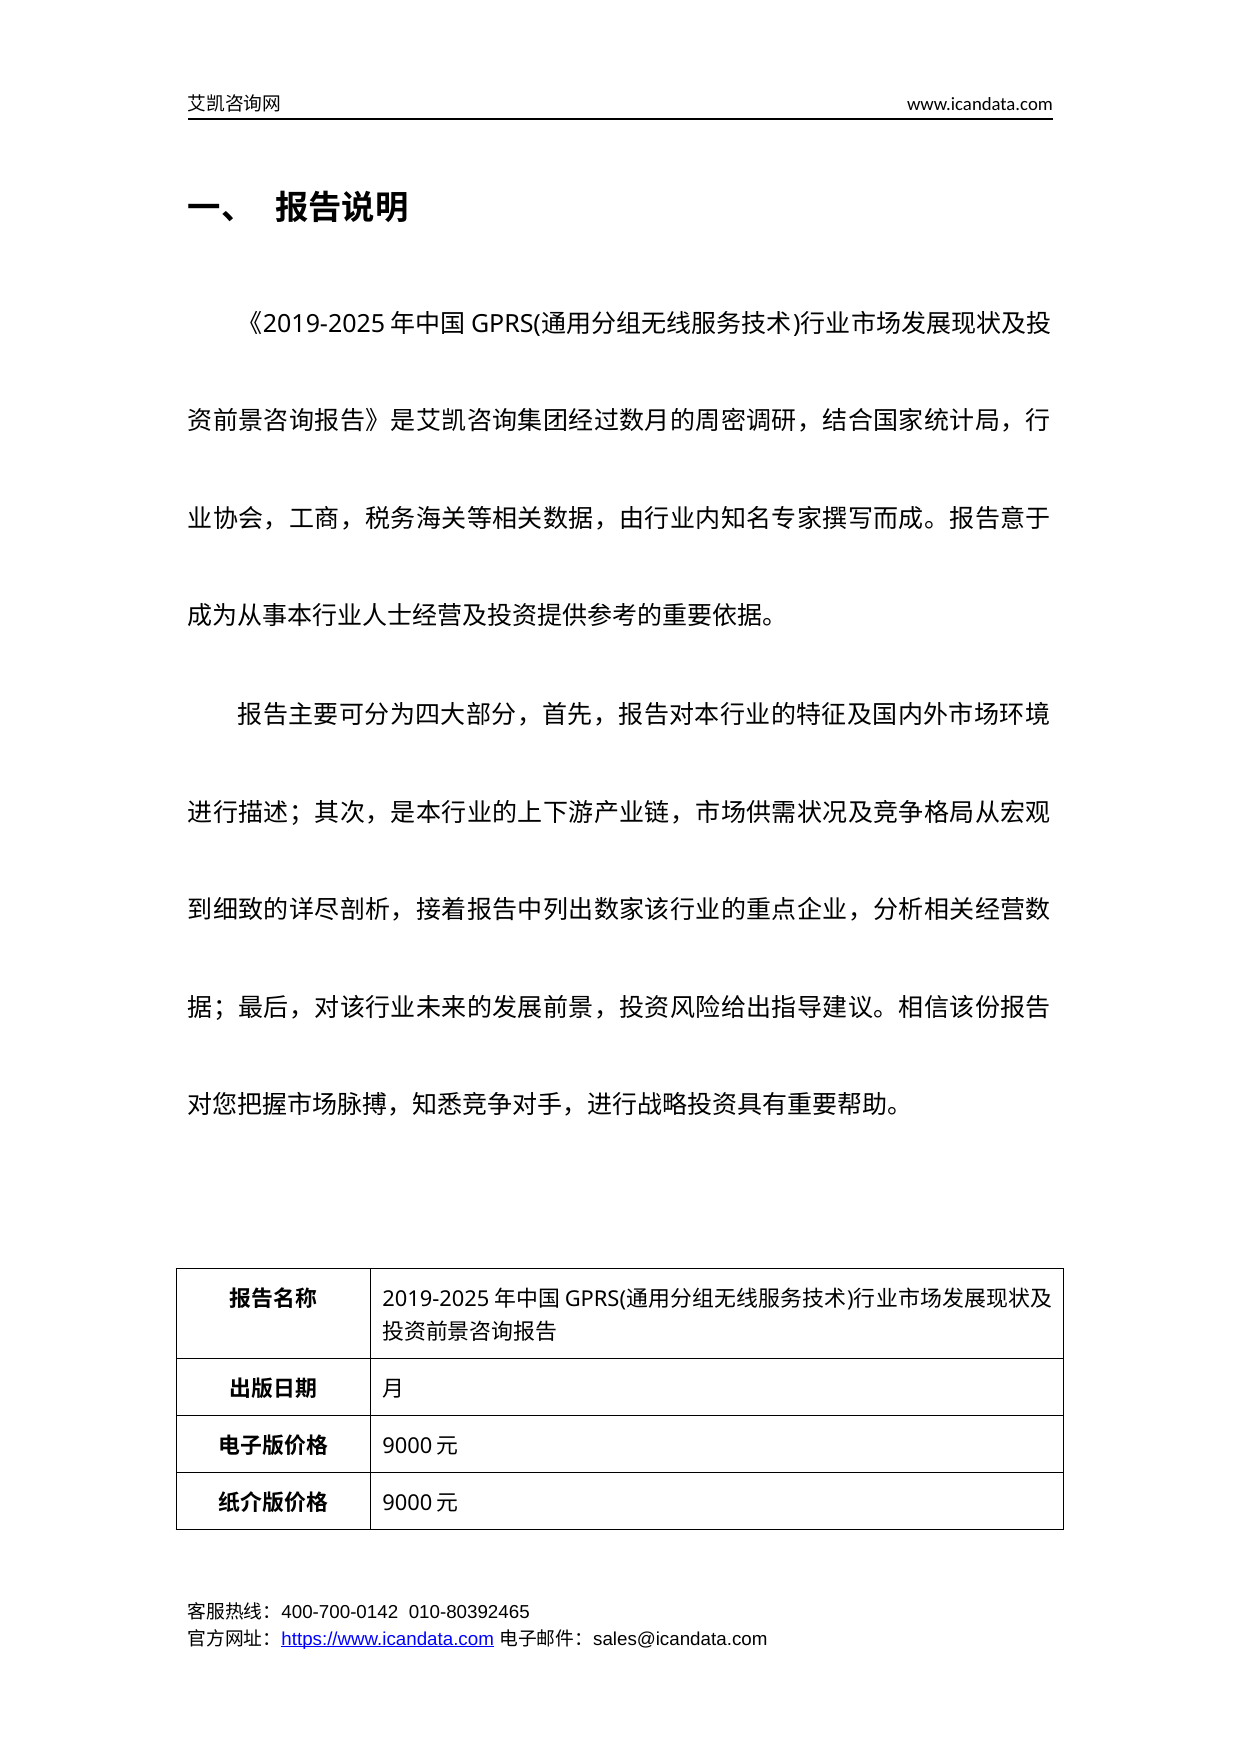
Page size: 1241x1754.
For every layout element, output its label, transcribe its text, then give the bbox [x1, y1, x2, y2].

table_header 2019-2025年中国GPRS(通用分组无线服务技术)行业市场发展现状及投资前景咨询报告 [371, 1269, 1063, 1358]
table_cell 出版日期 [177, 1359, 370, 1415]
table_header 报告名称 [177, 1269, 370, 1358]
text 报告主要可分为四大部分，首先，报告对本行业的特征及国内外市场环境进行描述；其次，是本行业的上下游产业链，市场供需状况及竞争格局从宏观到细致的详尽剖析，接着报告中列出数家该行业的重点企业，分析相关经营数据；最后，对该行业未来的发展前景，投资风险给出指导建议。相信该份报告对您把握市场脉搏，知悉竞争对手，进行战略投资具有重要帮助。 [187, 681, 1053, 1136]
table_cell 纸介版价格 [177, 1473, 370, 1529]
table_cell 电子版价格 [177, 1416, 370, 1472]
subtitle 报告说明 [187, 172, 1053, 237]
table_cell 月 [371, 1359, 1063, 1415]
table_cell 9000元 [371, 1416, 1063, 1472]
text 《2019-2025年中国GPRS(通用分组无线服务技术)行业市场发展现状及投资前景咨询报告》是艾凯咨询集团经过数月的周密调研，结合国家统计局，行业协会，工商，税务海关等相关数据，由行业内知名专家撰写而成。报告意于成为从事本行业人士经营及投资提供参考的重要依据。 [187, 289, 1053, 646]
table_cell 9000元 [371, 1473, 1063, 1529]
